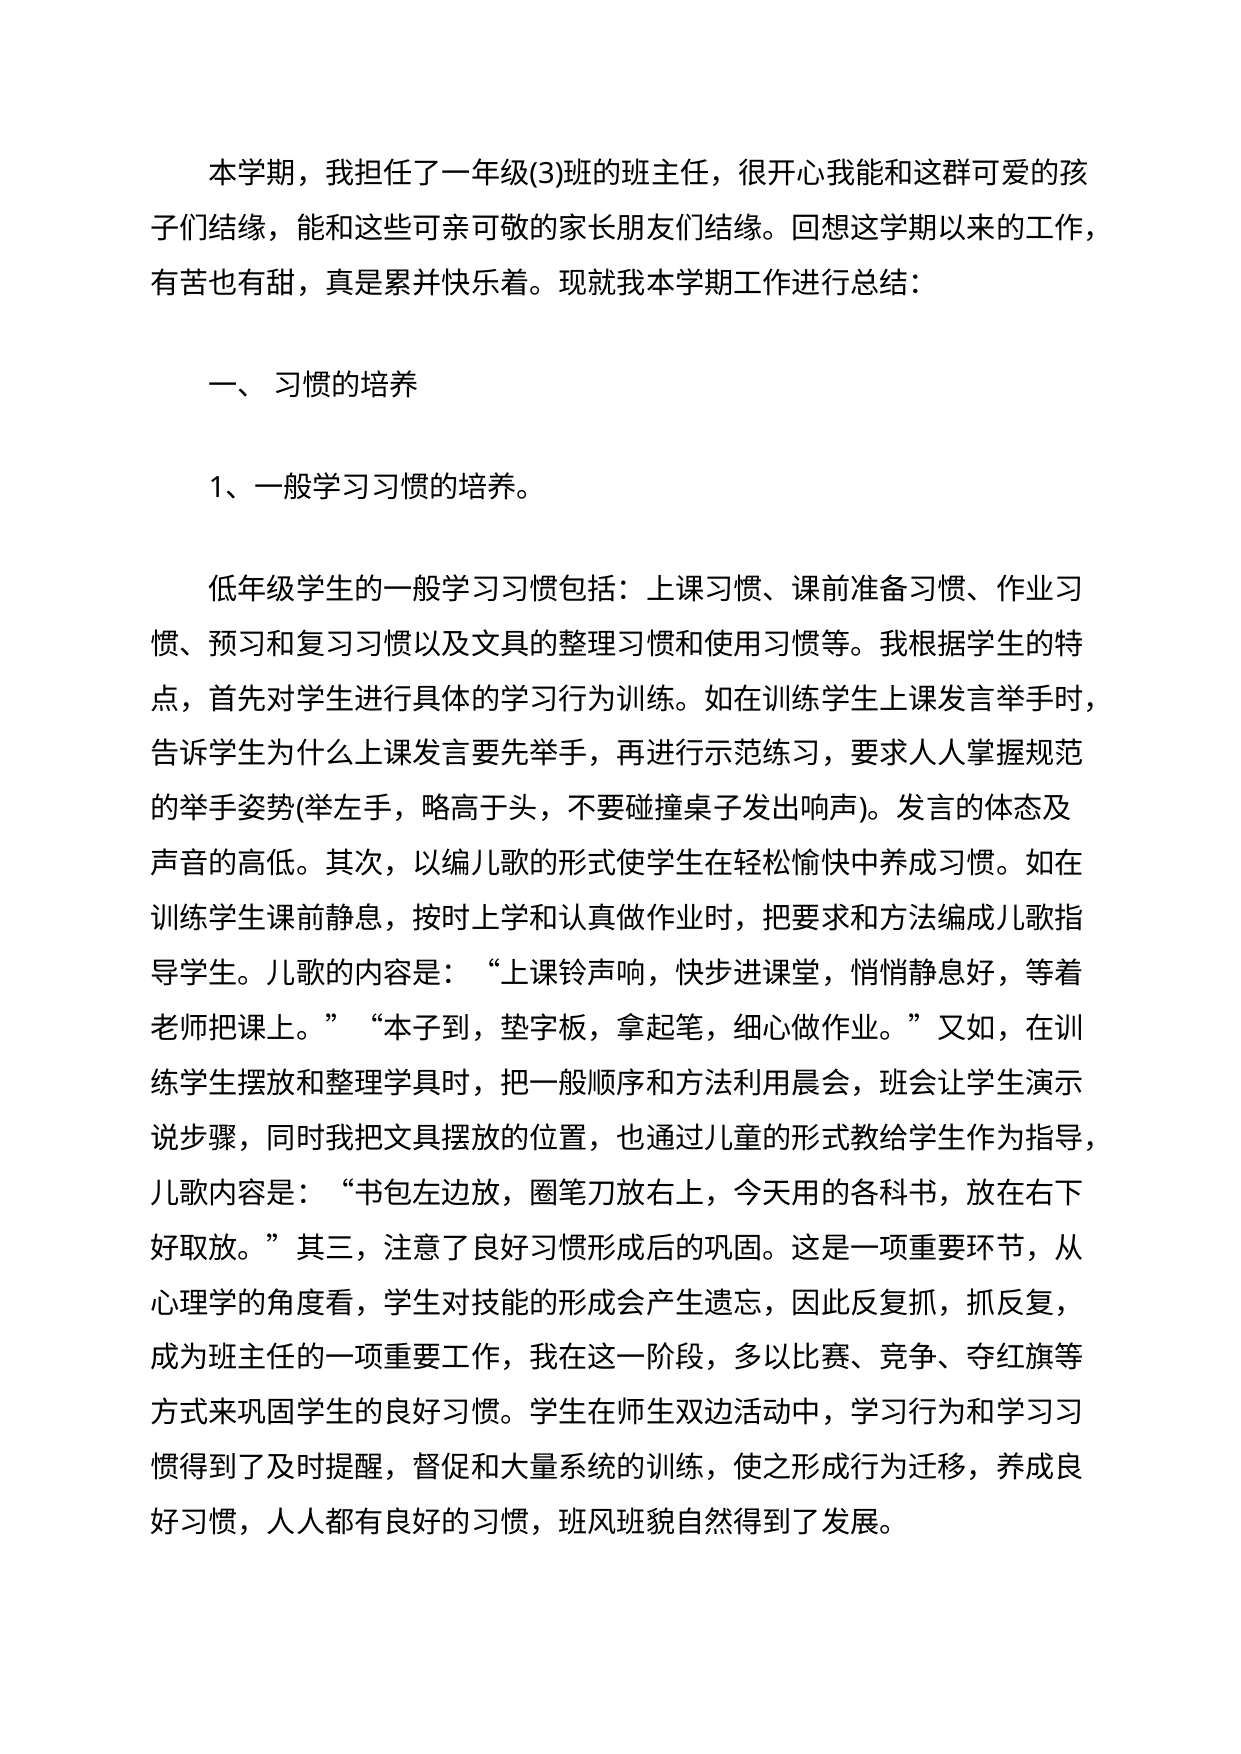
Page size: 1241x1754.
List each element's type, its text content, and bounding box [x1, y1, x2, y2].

text 一、 习惯的培养 [150, 362, 1090, 404]
text 1、一般学习习惯的培养。 [150, 463, 1090, 506]
text 本学期，我担任了一年级(3)班的班主任，很开心我能和这群可爱的孩子们结缘，能和这些可亲可敬的家长朋友们结缘。回想这学期以来的工作，有苦也有甜，真是累并快乐着。现就我本学期工作进行总结： [150, 150, 1090, 302]
text 低年级学生的一般学习习惯包括：上课习惯、课前准备习惯、作业习惯、预习和复习习惯以及文具的整理习惯和使用习惯等。我根据学生的特点，首先对学生进行具体的学习行为训练。如在训练学生上课发言举手时，告诉学生为什么上课发言要先举手，再进行示范练习，要求人人掌握规范的举手姿势(举左手，略高于头，不要碰撞桌子发出响声)。发言的体态及声音的高低。其次，以编儿歌的形式使学生在轻松愉快中养成习惯。如在训练学生课前静息，按时上学和认真做作业时，把要求和方法编成儿歌指导学生。儿歌的内容是：“上课铃声响，快步进课堂，悄悄静息好，等着老师把课上。”“本子到，垫字板，拿起笔，细心做作业。”又如，在训练学生摆放和整理学具时，把一般顺序和方法利用晨会，班会让学生演示说步骤，同时我把文具摆放的位置，也通过儿童的形式教给学生作为指导，儿歌内容是：“书包左边放，圈笔刀放右上，今天用的各科书，放在右下好取放。”其三，注意了良好习惯形成后的巩固。这是一项重要环节，从心理学的角度看，学生对技能的形成会产生遗忘，因此反复抓，抓反复，成为班主任的一项重要工作，我在这一阶段，多以比赛、竞争、夺红旗等方式来巩固学生的良好习惯。学生在师生双边活动中，学习行为和学习习惯得到了及时提醒，督促和大量系统的训练，使之形成行为迁移，养成良好习惯，人人都有良好的习惯，班风班貌自然得到了发展。 [150, 565, 1090, 1541]
